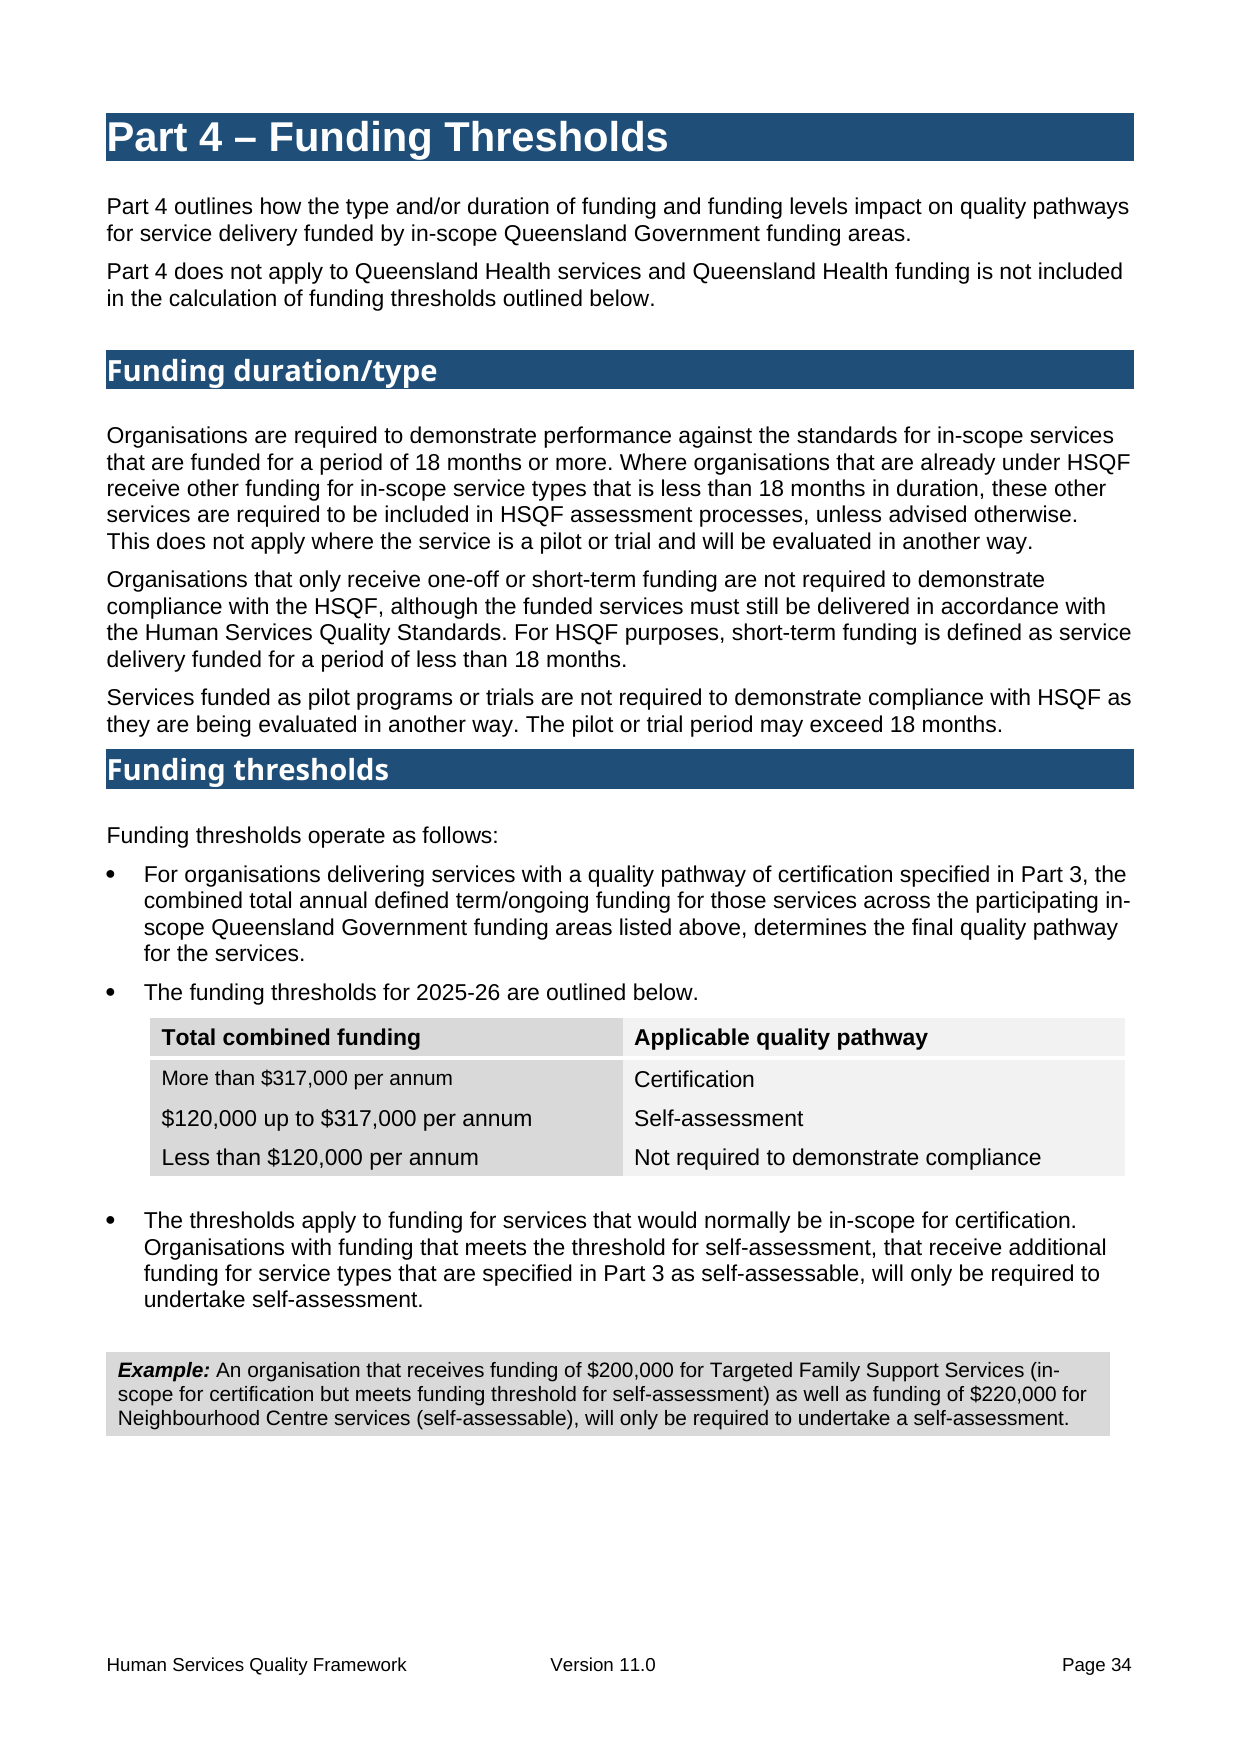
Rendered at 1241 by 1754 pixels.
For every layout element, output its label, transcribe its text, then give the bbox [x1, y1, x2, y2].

table_cell $120,000 up to $317,000 per annum [150, 1098, 623, 1137]
table_cell Not required to demonstrate compliance [623, 1137, 1125, 1176]
text Organisations that only receive one-off or short-term funding are not required to demonstrate compliance with the HSQF, although the funded services must still be delivered in accordance with the Human Services Quality Standards. For HSQF purposes, short-term funding is defined as service delivery funded for a period of less than 18 months. [106, 566, 1134, 672]
table_cell Less than $120,000 per annum [150, 1137, 623, 1176]
text Funding thresholds operate as follows: [106, 796, 1134, 848]
table_cell Self-assessment [623, 1098, 1125, 1137]
table_header Example: An organisation that receives funding of $200,000 for Targeted Family Support Services (in-scope for certification but meets funding threshold for self-assessment) as well as funding of $220,000 for Neighbourhood Centre services (self-assessable), will only be required to undertake a self-assessment. [106, 1352, 1110, 1436]
table_header Total combined funding [150, 1018, 623, 1056]
subtitle Funding duration/type [106, 350, 1134, 389]
table_header Applicable quality pathway [623, 1018, 1125, 1056]
list Part 4 does not apply to Queensland Health services and Queensland Health funding is not included in the calculation of funding thresholds outlined below. [106, 258, 1134, 337]
list For organisations delivering services with a quality pathway of certification specified in Part 3, the combined total annual defined term/ongoing funding for those services across the participating in-scope Queensland Government funding areas listed above, determines the final quality pathway for the services. [106, 861, 1134, 966]
subtitle Funding thresholds [106, 749, 1134, 789]
text Services funded as pilot programs or trials are not required to demonstrate compliance with HSQF as they are being evaluated in another way. The pilot or trial period may exceed 18 months. [106, 684, 1134, 737]
table_cell More than $317,000 per annum [150, 1060, 623, 1098]
subtitle Part 4 – Funding Thresholds [106, 113, 1134, 161]
list The thresholds apply to funding for services that would normally be in-scope for certification. Organisations with funding that meets the threshold for self-assessment, that receive additional funding for service types that are specified in Part 3 as self-assessable, will only be required to undertake self-assessment. [106, 1207, 1134, 1339]
table_cell Certification [623, 1060, 1125, 1098]
text Part 4 outlines how the type and/or duration of funding and funding levels impact on quality pathways for service delivery funded by in-scope Queensland Government funding areas. [106, 167, 1134, 246]
text Organisations are required to demonstrate performance against the standards for in-scope services that are funded for a period of 18 months or more. Where organisations that are already under HSQF receive other funding for in-scope service types that is less than 18 months in duration, these other services are required to be included in HSQF assessment processes, unless advised otherwise. This does not apply where the service is a pilot or trial and will be evaluated in another way. [106, 396, 1134, 554]
list The funding thresholds for 2025-26 are outlined below. [106, 979, 1134, 1005]
